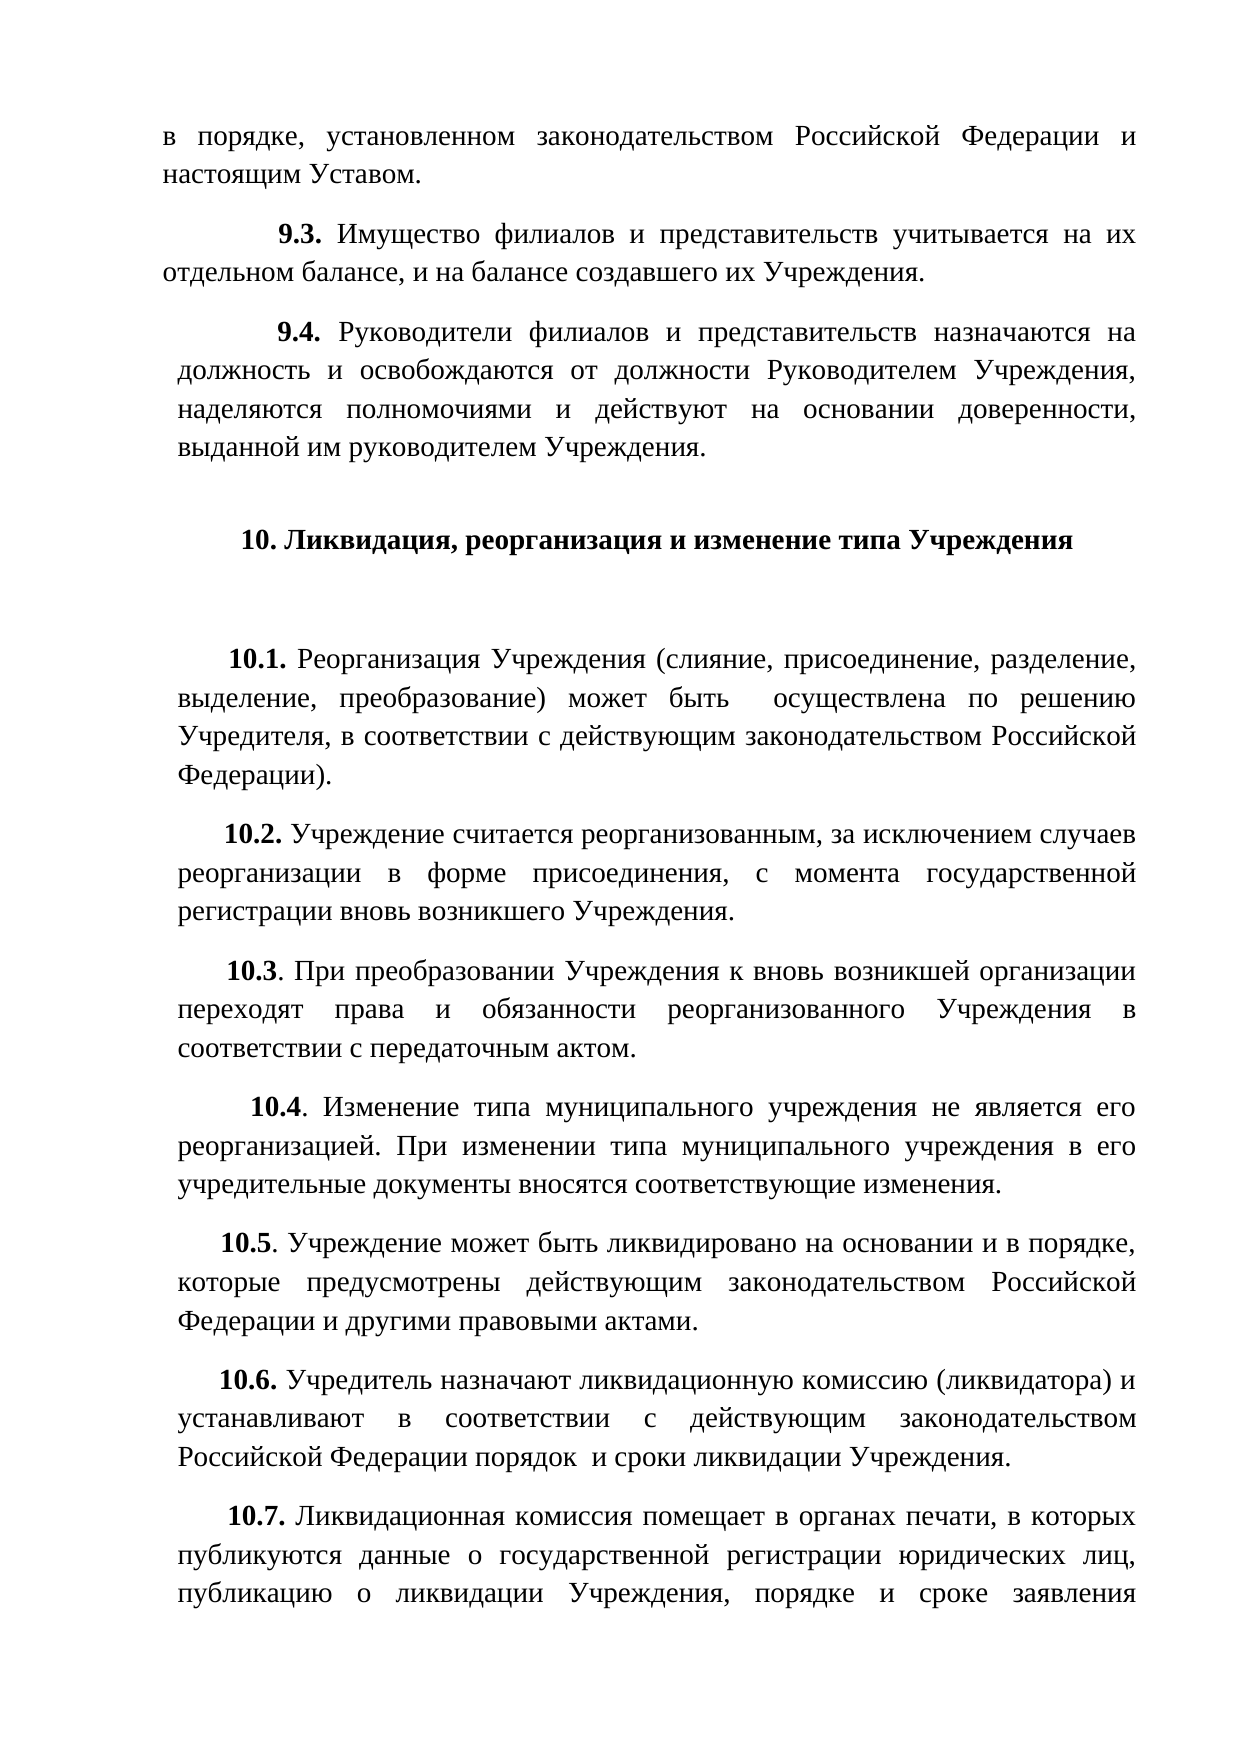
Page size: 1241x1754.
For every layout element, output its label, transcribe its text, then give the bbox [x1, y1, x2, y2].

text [162, 118, 1137, 190]
text 10.4. Изменение типа муниципального учреждения не является его реорганизацией. При изменении типа муниципального учреждения в его учредительные документы вносятся соответствующие изменения. [177, 1089, 1137, 1200]
text 9.4. Руководители филиалов и представительств назначаются на должность и освобождаются от должности Руководителем Учреждения, наделяются полномочиями и действуют на основании доверенности, выданной им руководителем Учреждения. [177, 314, 1137, 463]
text 10.3. При преобразовании Учреждения к вновь возникшей организации переходят права и обязанности реорганизованного Учреждения в соответствии с передаточным актом. [177, 953, 1137, 1063]
text 10. Ликвидация, реорганизация и изменение типа Учреждения [177, 522, 1137, 556]
text 10.1. Реорганизация Учреждения (слияние, присоединение, разделение, выделение, преобразование) может быть осуществлена по решению Учредителя, в соответствии с действующим законодательством Российской Федерации). [177, 641, 1137, 790]
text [177, 1498, 1137, 1609]
text 10.2. Учреждение считается реорганизованным, за исключением случаев реорганизации в форме присоединения, с момента государственной регистрации вновь возникшего Учреждения. [177, 816, 1137, 927]
text 10.6. Учредитель назначают ликвидационную комиссию (ликвидатора) и устанавливают в соответствии с действующим законодательством Российской Федерации порядок и сроки ликвидации Учреждения. [177, 1362, 1137, 1473]
text 10.5. Учреждение может быть ликвидировано на основании и в порядке, которые предусмотрены действующим законодательством Российской Федерации и другими правовыми актами. [177, 1226, 1137, 1336]
text 9.3. Имущество филиалов и представительств учитывается на их отдельном балансе, и на балансе создавшего их Учреждения. [162, 216, 1137, 288]
